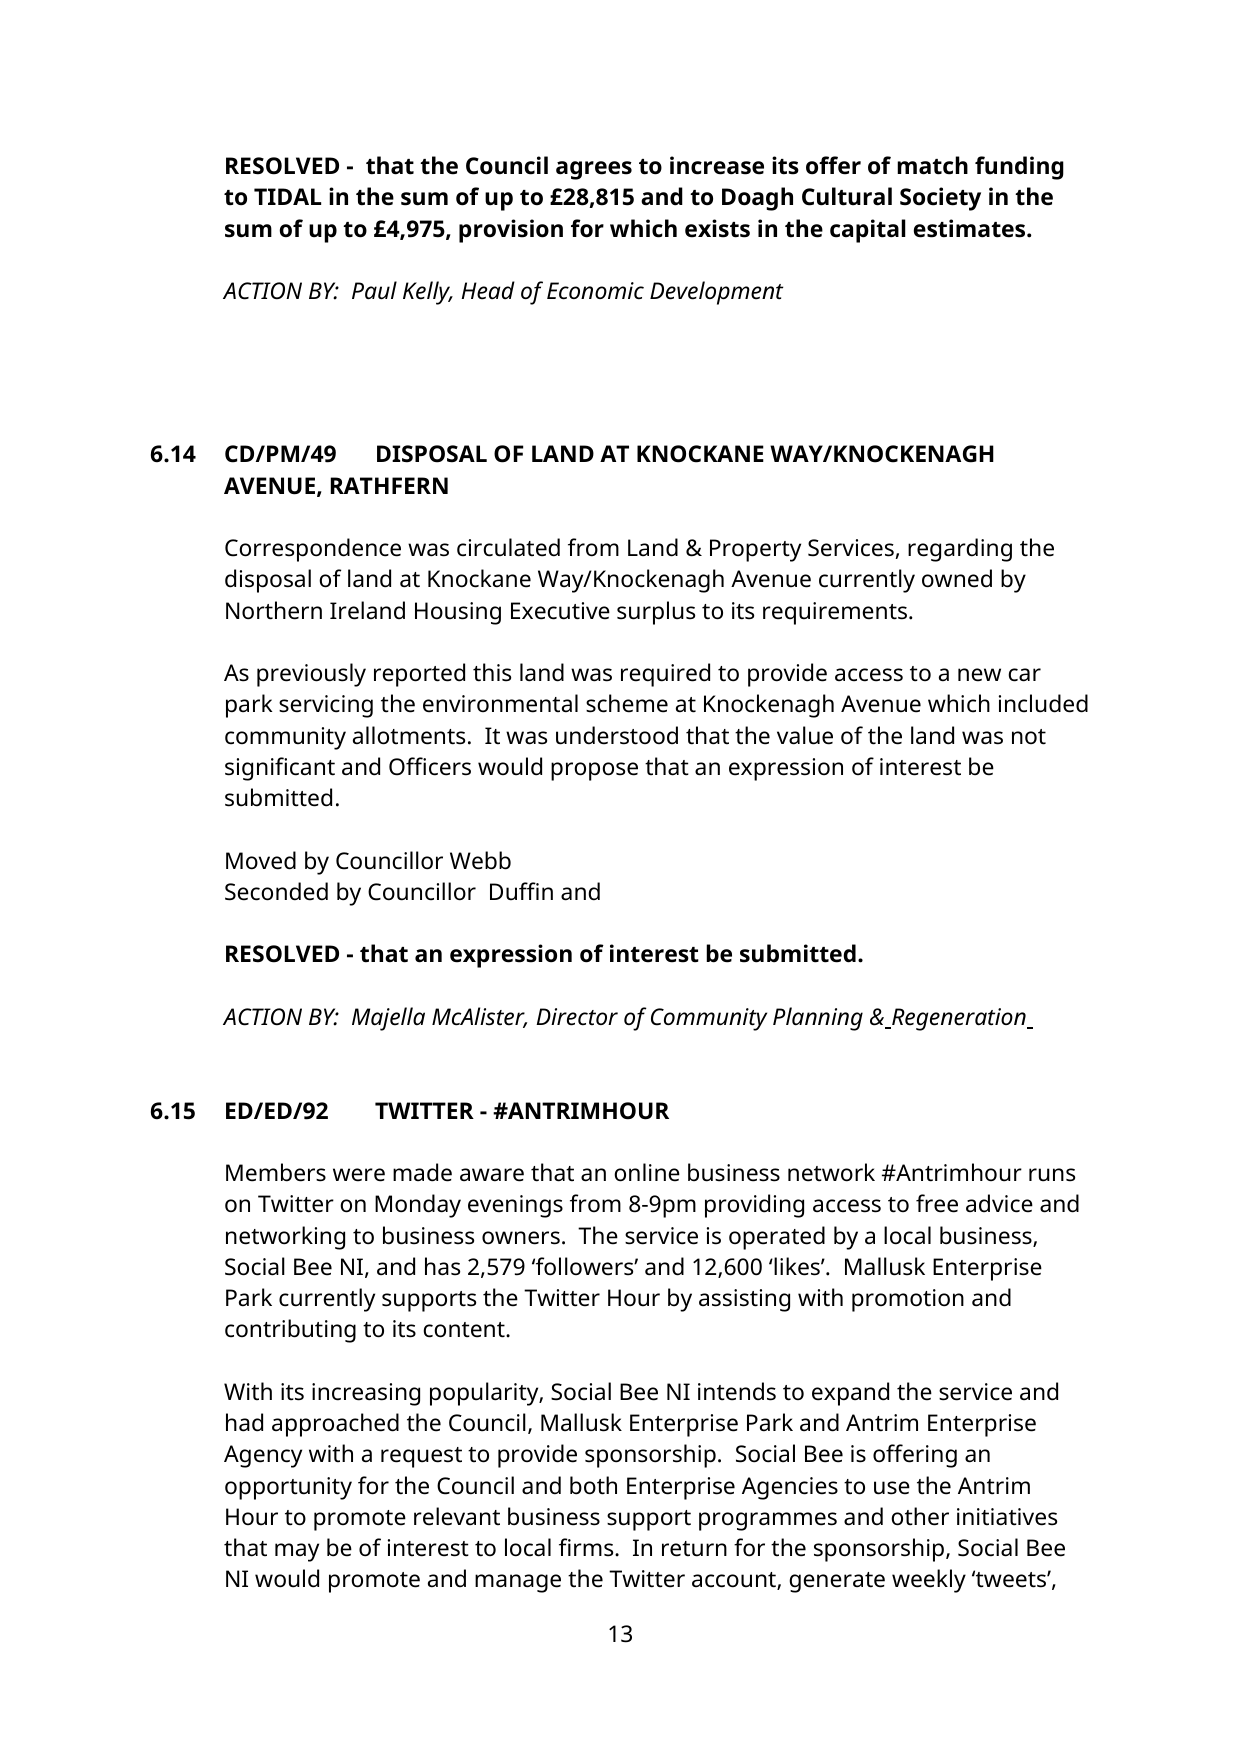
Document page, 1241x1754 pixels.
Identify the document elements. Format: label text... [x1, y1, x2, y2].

text Correspondence was circulated from Land & Property Services, regarding the disposal of land at Knockane Way/Knockenagh Avenue currently owned by Northern Ireland Housing Executive surplus to its requirements. [224, 532, 1090, 626]
text As previously reported this land was required to provide access to a new car park servicing the environmental scheme at Knockenagh Avenue which included community allotments. It was understood that the value of the land was not significant and Officers would propose that an expression of interest be submitted. [224, 657, 1090, 813]
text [150, 1376, 1090, 1594]
text ACTION BY: Majella McAlister, Director of Community Planning & Regeneration [224, 1001, 1090, 1032]
text ACTION BY: Paul Kelly, Head of Economic Development [224, 275, 1090, 306]
text 6.14 CD/PM/49 DISPOSAL OF LAND AT KNOCKANE WAY/KNOCKENAGH AVENUE, RATHFERN [150, 438, 1090, 501]
text Moved by Councillor Webb Seconded by Councillor Duffin and [224, 844, 1090, 907]
text 6.15 ED/ED/92 twitter - #Antrimhour [150, 1094, 1090, 1126]
text Members were made aware that an online business network #Antrimhour runs on Twitter on Monday evenings from 8-9pm providing access to free advice and networking to business owners. The service is operated by a local business, Social Bee NI, and has 2,579 ‘followers’ and 12,600 ‘likes’. Mallusk Enterprise Park currently supports the Twitter Hour by assisting with promotion and contributing to its content. [150, 1157, 1090, 1344]
text RESOLVED - that the Council agrees to increase its offer of match funding to TIDAL in the sum of up to £28,815 and to Doagh Cultural Society in the sum of up to £4,975, provision for which exists in the capital estimates. [150, 150, 1090, 244]
text RESOLVED - that an expression of interest be submitted. [224, 938, 1090, 969]
